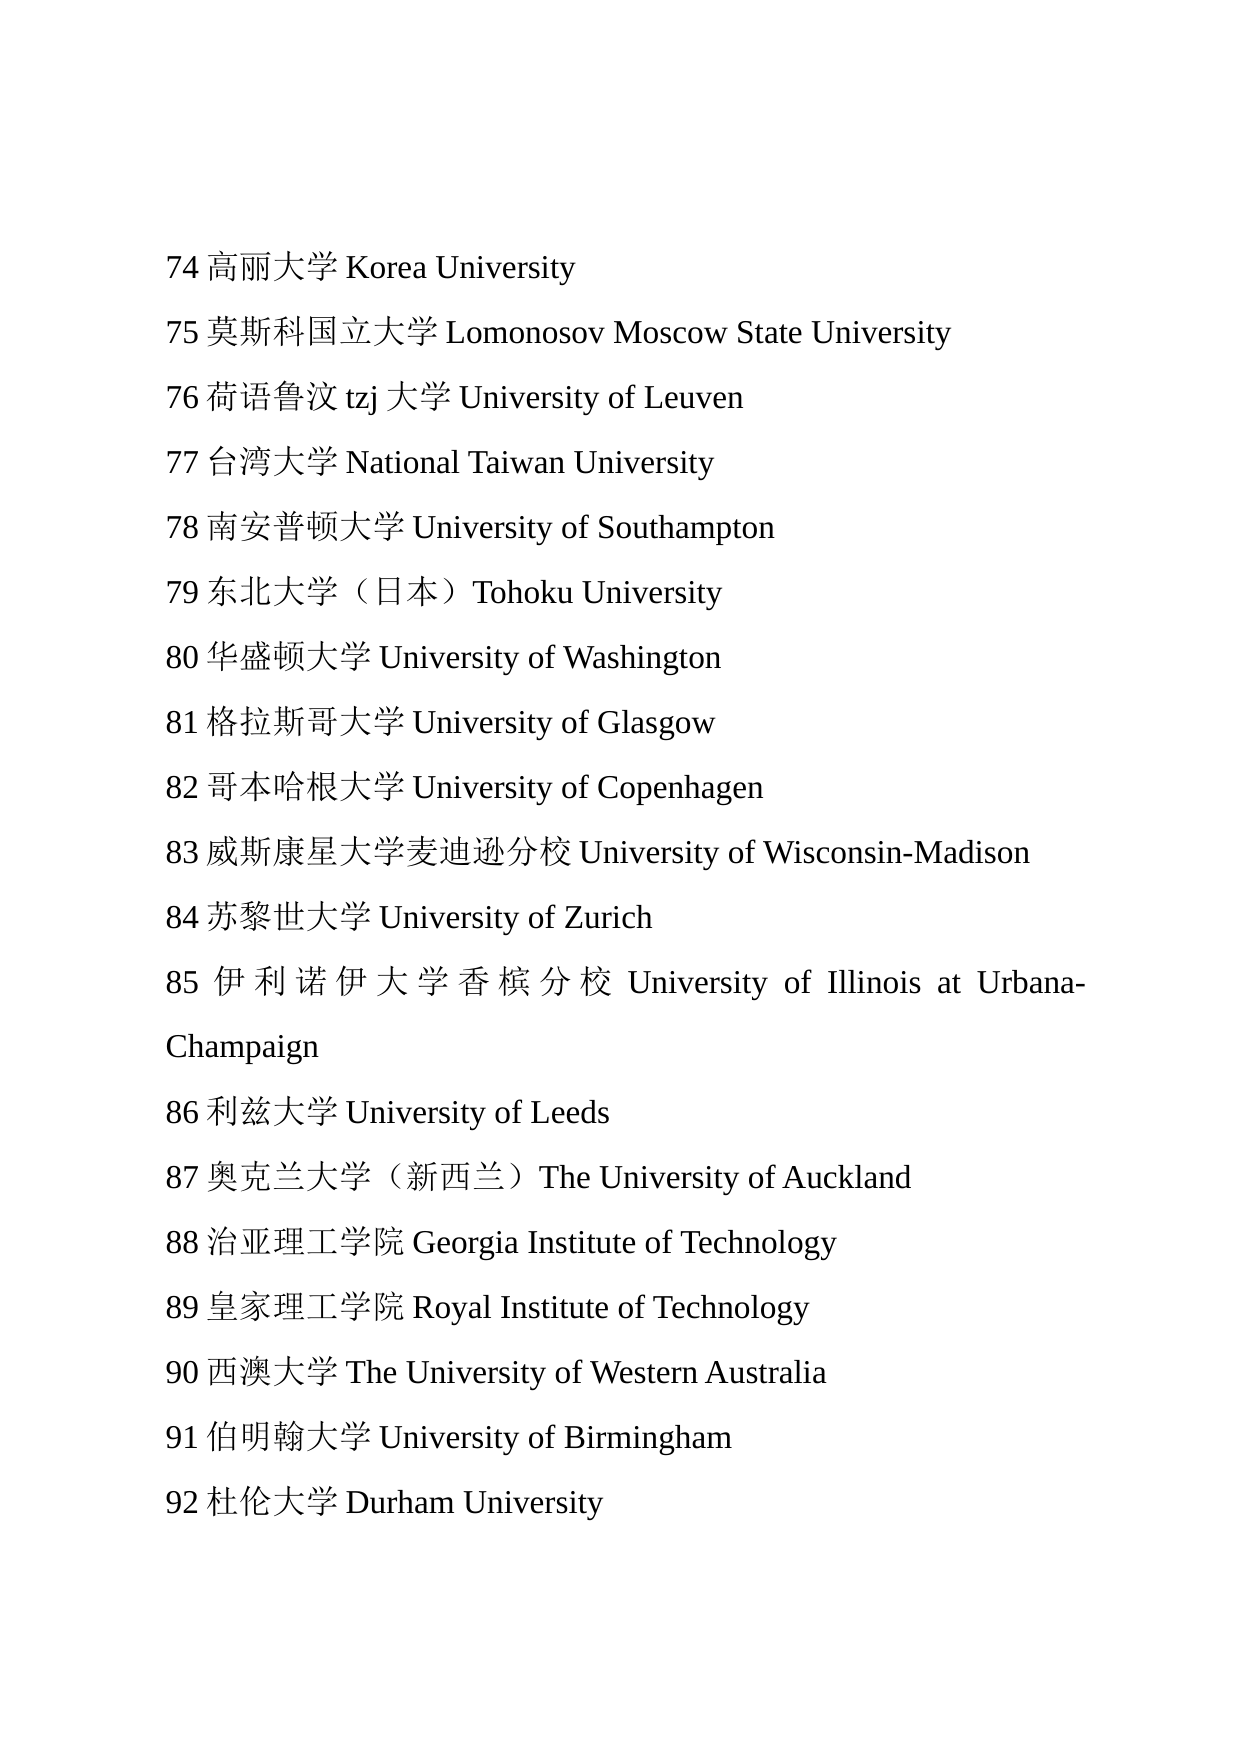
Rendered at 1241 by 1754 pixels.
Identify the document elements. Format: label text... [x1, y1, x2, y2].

text 74高丽大学Korea University [165, 233, 1087, 298]
text 81格拉斯哥大学University of Glasgow [165, 688, 1087, 753]
text 78南安普顿大学University of Southampton [165, 493, 1087, 558]
text 77台湾大学National Taiwan University [165, 428, 1087, 493]
text 75莫斯科国立大学Lomonosov Moscow State University [165, 298, 1087, 363]
text 79东北大学（日本）Tohoku University [165, 558, 1087, 623]
text 82哥本哈根大学University of Copenhagen [165, 753, 1087, 818]
text 76荷语鲁汶tzj大学University of Leuven [165, 363, 1087, 428]
text 90西澳大学The University of Western Australia [165, 1338, 1087, 1403]
text 84苏黎世大学University of Zurich [165, 883, 1087, 948]
text 88治亚理工学院Georgia Institute of Technology [165, 1208, 1087, 1273]
text 83威斯康星大学麦迪逊分校University of Wisconsin-Madison [165, 818, 1087, 883]
text 89皇家理工学院Royal Institute of Technology [165, 1273, 1087, 1338]
text 87奥克兰大学（新西兰）The University of Auckland [165, 1143, 1087, 1208]
text 85伊利诺伊大学香槟分校University of Illinois at Urbana-Champaign [165, 948, 1087, 1078]
text 92杜伦大学Durham University [165, 1468, 1087, 1533]
text 91伯明翰大学University of Birmingham [165, 1403, 1087, 1468]
text 80华盛顿大学University of Washington [165, 623, 1087, 688]
text 86利兹大学University of Leeds [165, 1078, 1087, 1143]
